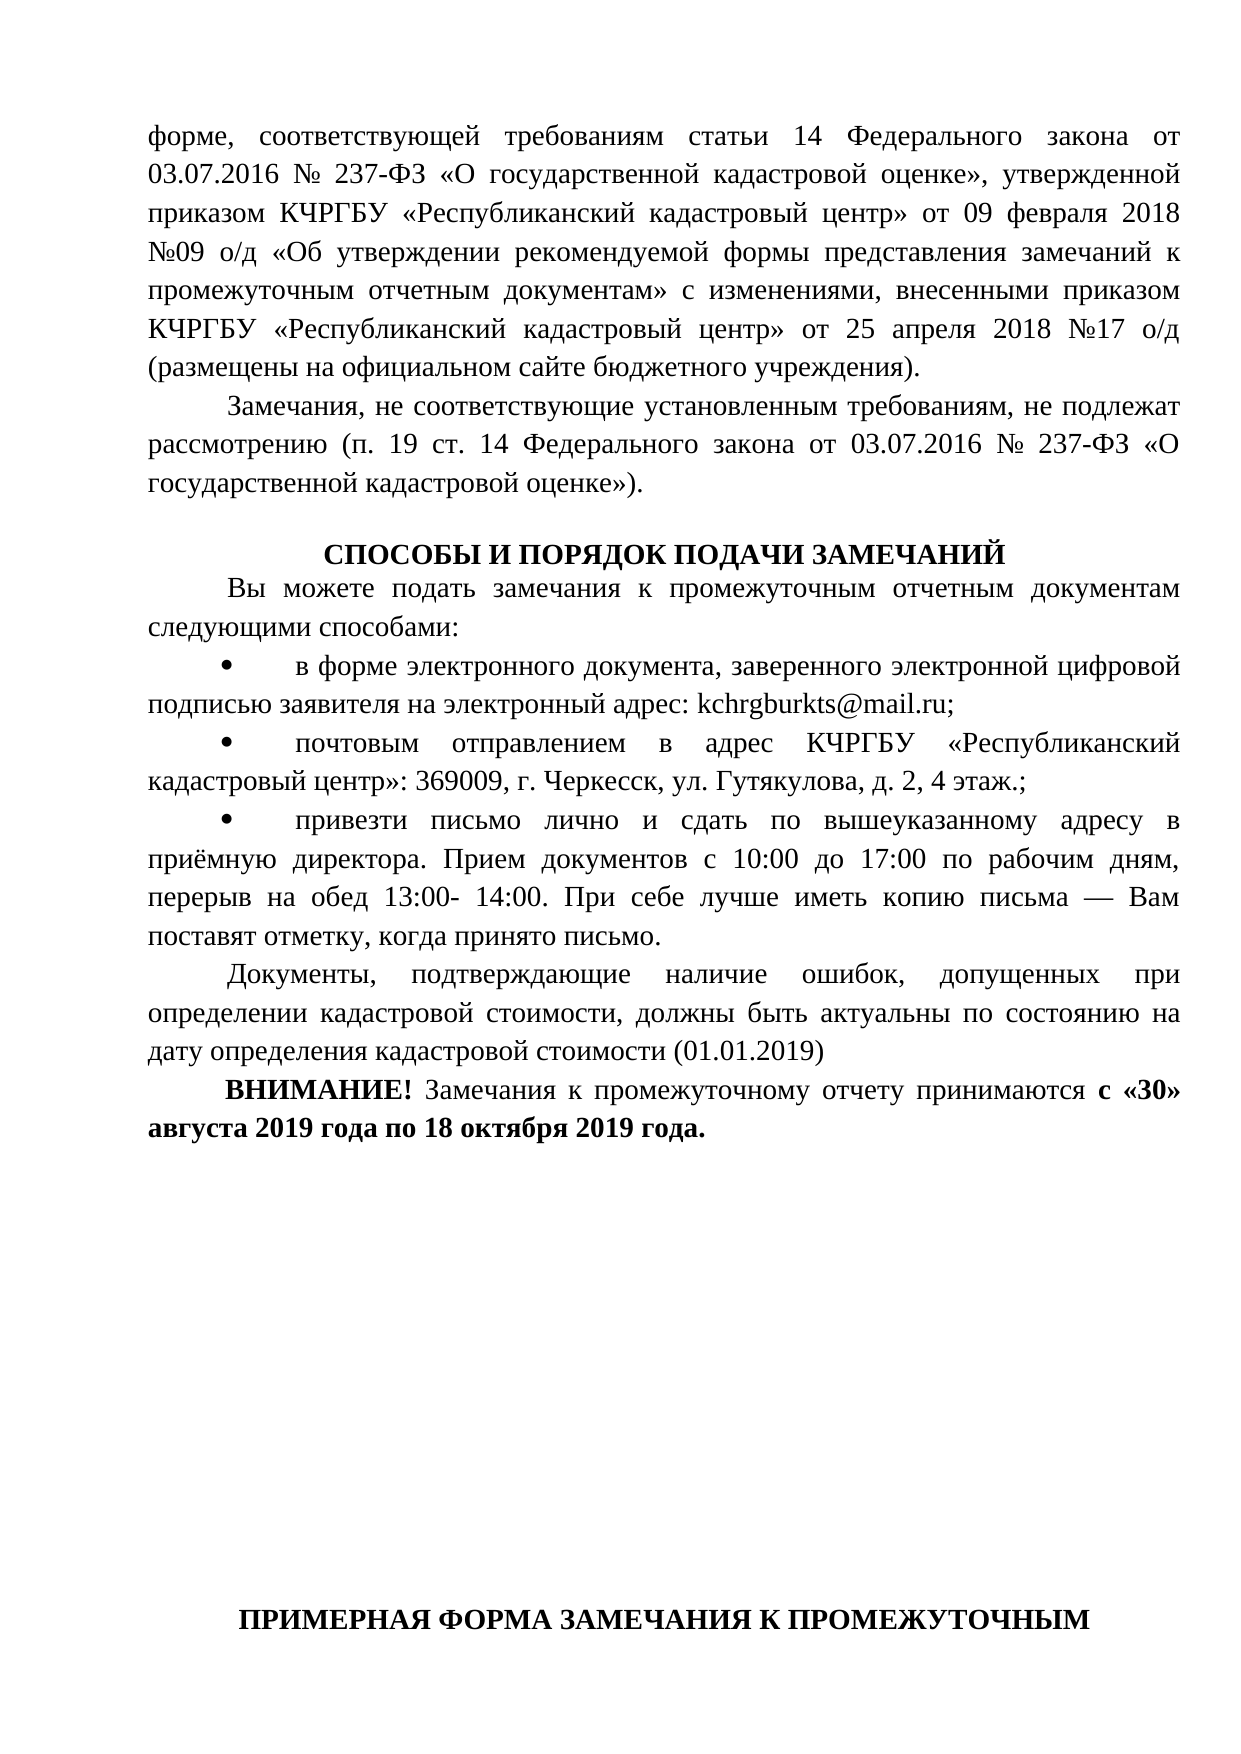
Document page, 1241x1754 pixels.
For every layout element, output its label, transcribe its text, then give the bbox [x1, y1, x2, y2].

text ВНИМАНИЕ! Замечания к промежуточному отчету принимаются с «30» августа 2019 года по 18 октября 2019 года. [148, 1072, 1181, 1144]
text Вы можете подать замечания к промежуточным отчетным документам следующими способами: [148, 571, 1181, 643]
list в форме электронного документа, заверенного электронной цифровой подписью заявителя на электронный адрес: kchrgburkts@mail.ru; [148, 648, 1181, 720]
text СПОСОБЫ И ПОРЯДОК ПОДАЧИ ЗАМЕЧАНИЙ [148, 537, 1181, 571]
list почтовым отправлением в адрес КЧРГБУ «Республиканский кадастровый центр»: 369009, г. Черкесск, ул. Гутякулова, д. 2, 4 этаж.; [148, 725, 1181, 797]
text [148, 1606, 1181, 1635]
text Документы, подтверждающие наличие ошибок, допущенных при определении кадастровой стоимости, должны быть актуальны по состоянию на дату определения кадастровой стоимости (01.01.2019) [148, 956, 1181, 1067]
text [148, 118, 1181, 383]
list привезти письмо лично и сдать по вышеуказанному адресу в приёмную директора. Прием документов с 10:00 до 17:00 по рабочим дням, перерыв на обед 13:00- 14:00. При себе лучше иметь копию письма — Вам поставят отметку, когда принято письмо. [148, 802, 1181, 951]
text Замечания, не соответствующие установленным требованиям, не подлежат рассмотрению (п. 19 ст. 14 Федерального закона от 03.07.2016 № 237-ФЗ «О государственной кадастровой оценке»). [148, 388, 1181, 498]
